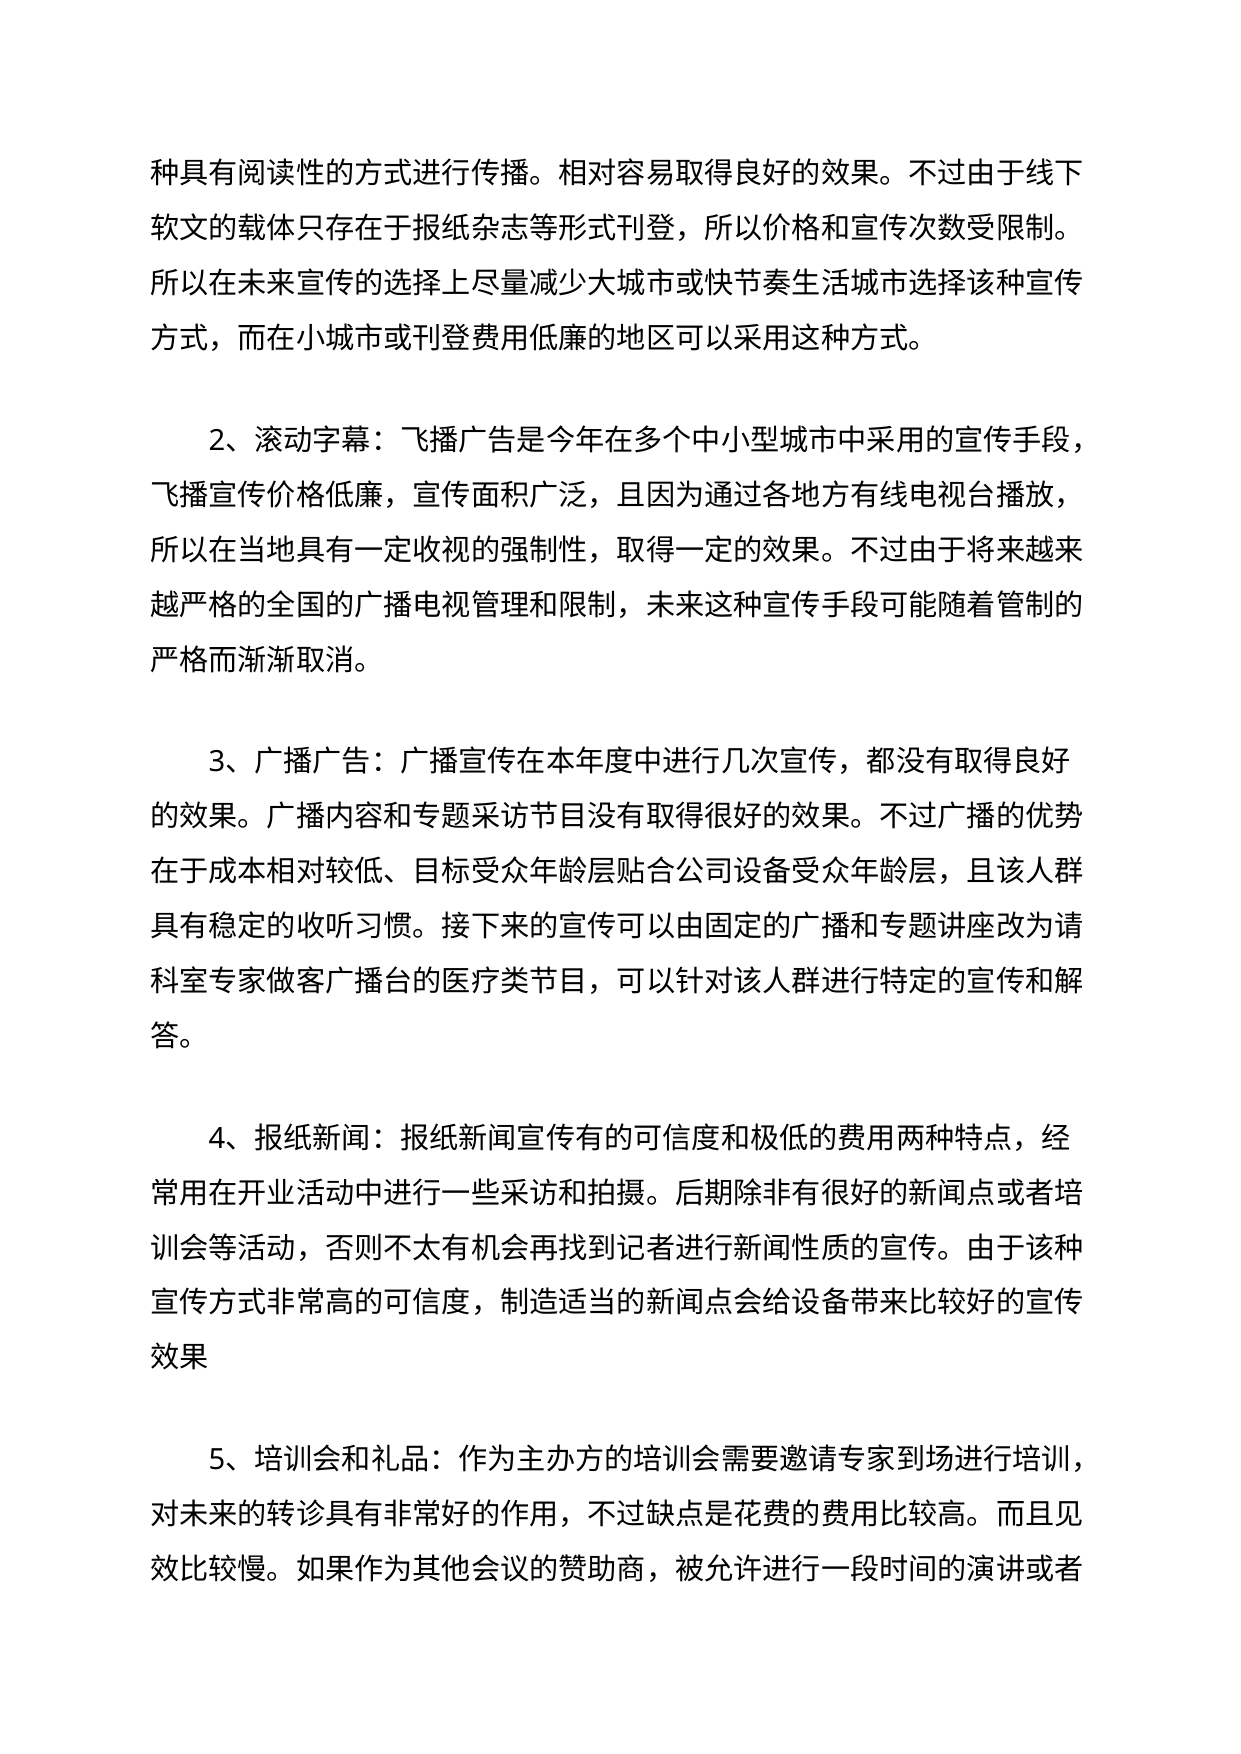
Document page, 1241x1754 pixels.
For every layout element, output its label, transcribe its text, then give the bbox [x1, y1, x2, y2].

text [150, 150, 1090, 357]
text 3、广播广告：广播宣传在本年度中进行几次宣传，都没有取得良好的效果。广播内容和专题采访节目没有取得很好的效果。不过广播的优势在于成本相对较低、目标受众年龄层贴合公司设备受众年龄层，且该人群具有稳定的收听习惯。接下来的宣传可以由固定的广播和专题讲座改为请科室专家做客广播台的医疗类节目，可以针对该人群进行特定的宣传和解答。 [150, 738, 1090, 1055]
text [150, 1436, 1090, 1588]
text 2、滚动字幕：飞播广告是今年在多个中小型城市中采用的宣传手段，飞播宣传价格低廉，宣传面积广泛，且因为通过各地方有线电视台播放，所以在当地具有一定收视的强制性，取得一定的效果。不过由于将来越来越严格的全国的广播电视管理和限制，未来这种宣传手段可能随着管制的严格而渐渐取消。 [150, 416, 1090, 678]
text 4、报纸新闻：报纸新闻宣传有的可信度和极低的费用两种特点，经常用在开业活动中进行一些采访和拍摄。后期除非有很好的新闻点或者培训会等活动，否则不太有机会再找到记者进行新闻性质的宣传。由于该种宣传方式非常高的可信度，制造适当的新闻点会给设备带来比较好的宣传效果 [150, 1114, 1090, 1376]
